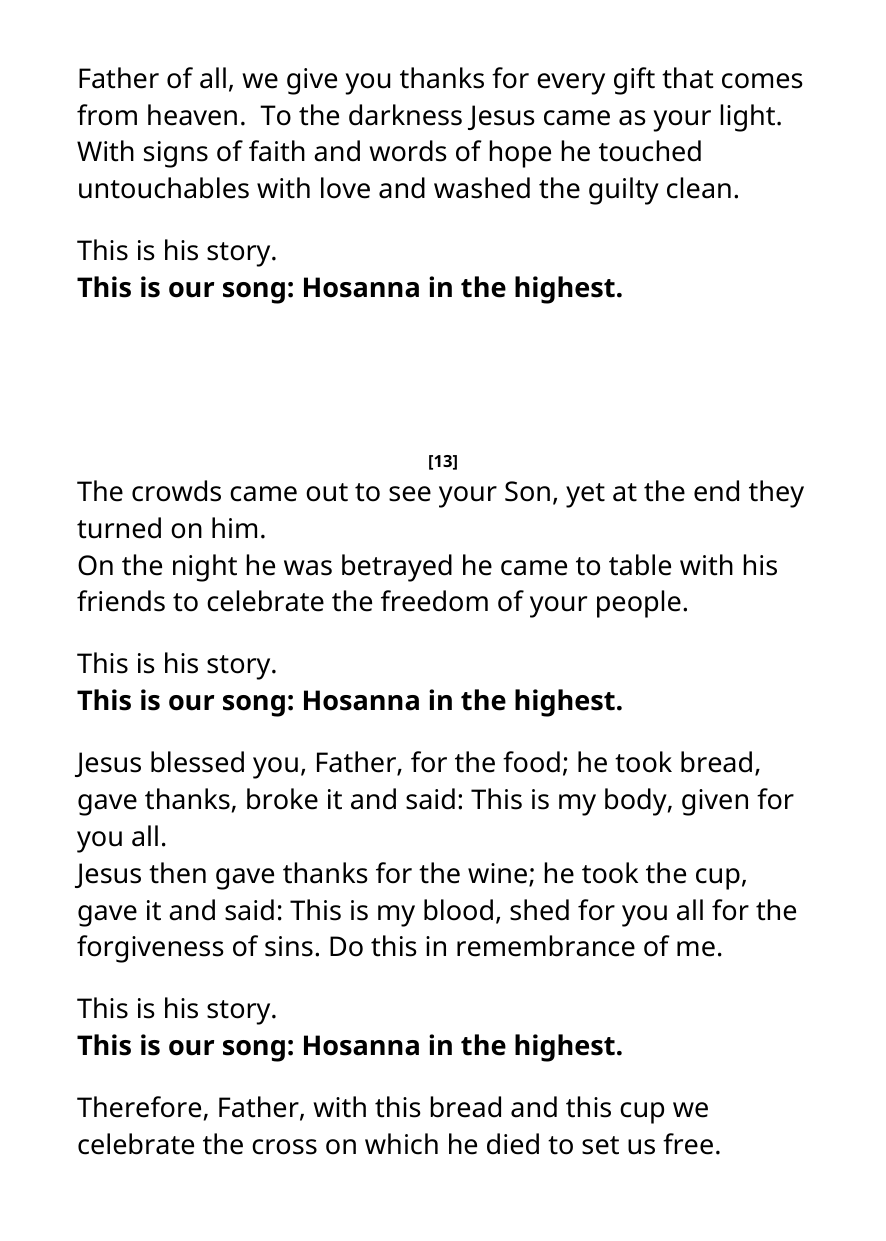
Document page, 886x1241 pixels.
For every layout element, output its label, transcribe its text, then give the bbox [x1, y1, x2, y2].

text This is his story. [77, 990, 809, 1027]
text This is his story. [77, 232, 809, 268]
text This is our song: Hosanna in the highest. [77, 1027, 809, 1063]
text The crowds came out to see your Son, yet at the end they turned on him. [77, 472, 809, 546]
text Jesus blessed you, Father, for the food; he took bread, gave thanks, broke it and said: This is my body, given for you all. [77, 743, 809, 854]
text This is his story. [77, 645, 809, 682]
text This is our song: Hosanna in the highest. [77, 268, 809, 305]
text Jesus then gave thanks for the wine; he took the cup, gave it and said: This is my blood, shed for you all for the forgiveness of sins. Do this in remembrance of me. [77, 854, 809, 965]
text [13] [77, 449, 809, 472]
text Father of all, we give you thanks for every gift that comes from heaven. To the darkness Jesus came as your light. With signs of faith and words of hope he touched untouchables with love and washed the guilty clean. [77, 59, 809, 207]
text This is our song: Hosanna in the highest. [77, 682, 809, 718]
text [77, 1088, 809, 1162]
text On the night he was betrayed he came to table with his friends to celebrate the freedom of your people. [77, 546, 809, 620]
